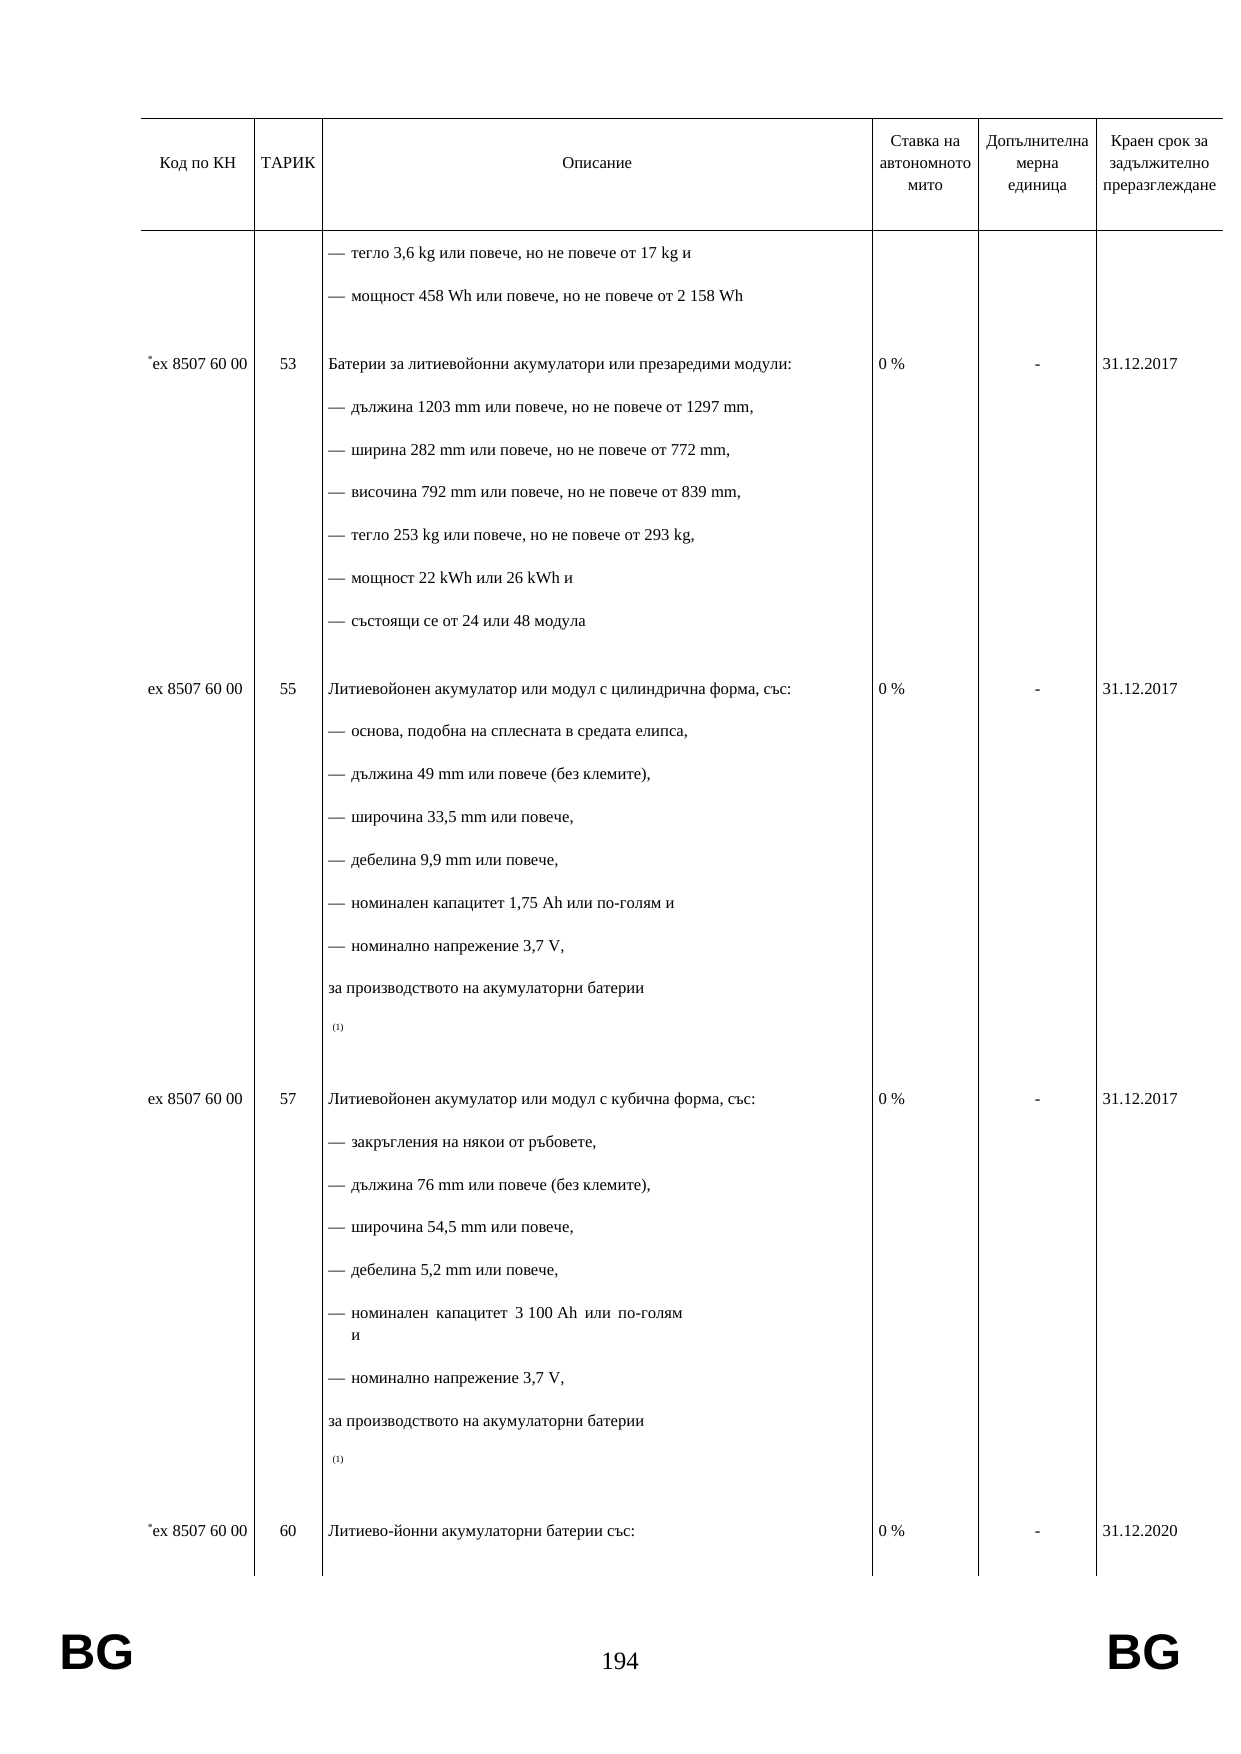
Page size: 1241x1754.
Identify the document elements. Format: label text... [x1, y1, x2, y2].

table_header Ставка на автономното мито [873, 119, 978, 230]
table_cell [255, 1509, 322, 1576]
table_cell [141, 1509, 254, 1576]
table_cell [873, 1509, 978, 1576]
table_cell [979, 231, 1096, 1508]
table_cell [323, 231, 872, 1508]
table_header ТАРИК [255, 119, 322, 230]
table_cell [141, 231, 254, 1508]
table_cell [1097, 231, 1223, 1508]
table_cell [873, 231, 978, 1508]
table_header Код по КН [141, 119, 254, 230]
table_header Описание [323, 119, 872, 230]
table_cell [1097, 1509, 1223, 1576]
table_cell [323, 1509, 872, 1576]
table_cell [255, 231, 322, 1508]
table_header Допълнителна мерна единица [979, 119, 1096, 230]
table_header Краен срок за задължително преразглеждане [1097, 119, 1223, 230]
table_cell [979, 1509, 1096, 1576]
